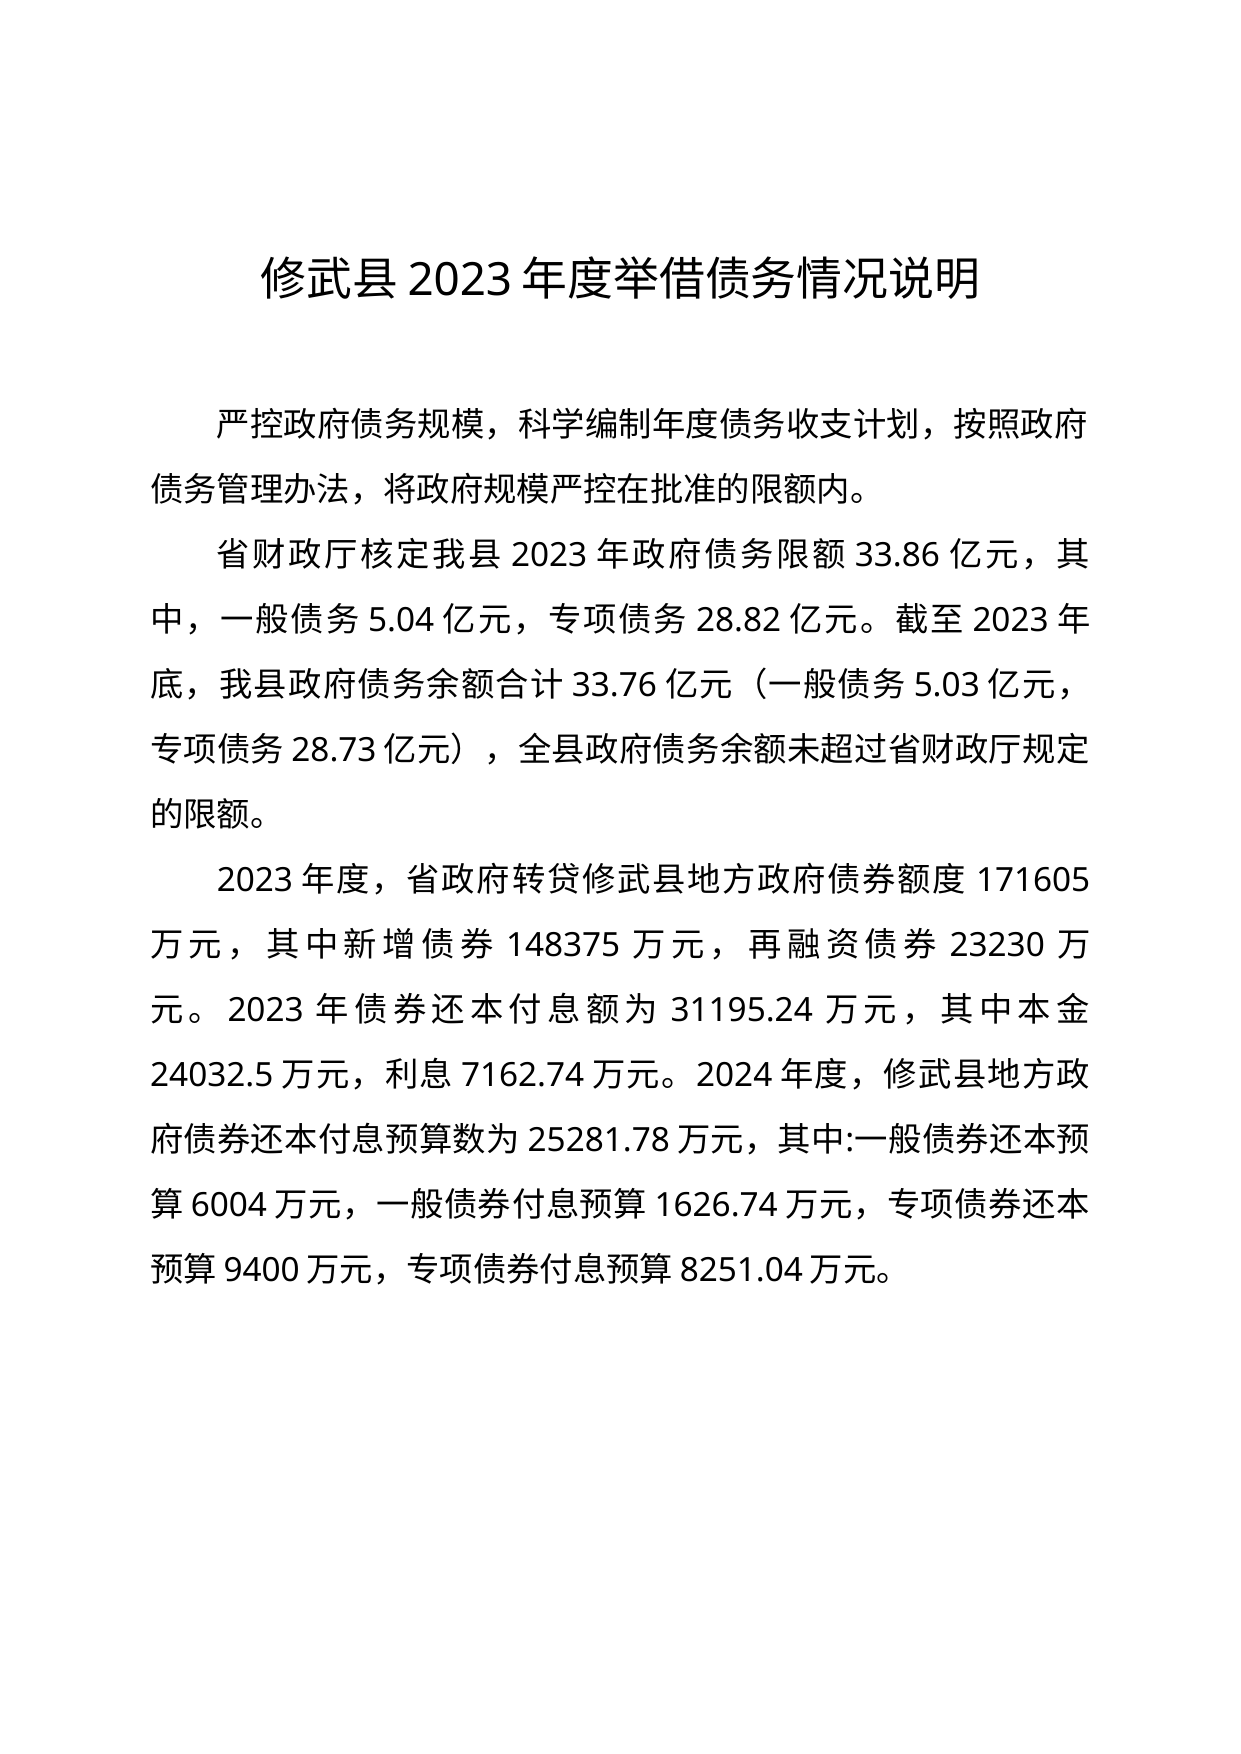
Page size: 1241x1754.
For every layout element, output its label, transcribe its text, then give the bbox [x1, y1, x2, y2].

text 省财政厅核定我县2023年政府债务限额33.86亿元，其中，一般债务5.04亿元，专项债务28.82亿元。截至2023年底，我县政府债务余额合计33.76亿元（一般债务5.03亿元，专项债务28.73亿元），全县政府债务余额未超过省财政厅规定的限额。 [150, 519, 1090, 844]
text 严控政府债务规模，科学编制年度债务收支计划，按照政府债务管理办法，将政府规模严控在批准的限额内。 [150, 389, 1090, 519]
text 2023年度，省政府转贷修武县地方政府债券额度171605万元，其中新增债券148375万元，再融资债券23230万元。2023年债券还本付息额为31195.24万元，其中本金24032.5万元，利息7162.74万元。2024年度，修武县地方政府债券还本付息预算数为25281.78万元，其中:一般债券还本预算6004万元，一般债券付息预算1626.74万元，专项债券还本预算9400万元，专项债券付息预算8251.04万元。 [150, 844, 1090, 1299]
text 修武县2023年度举借债务情况说明 [150, 227, 1090, 324]
